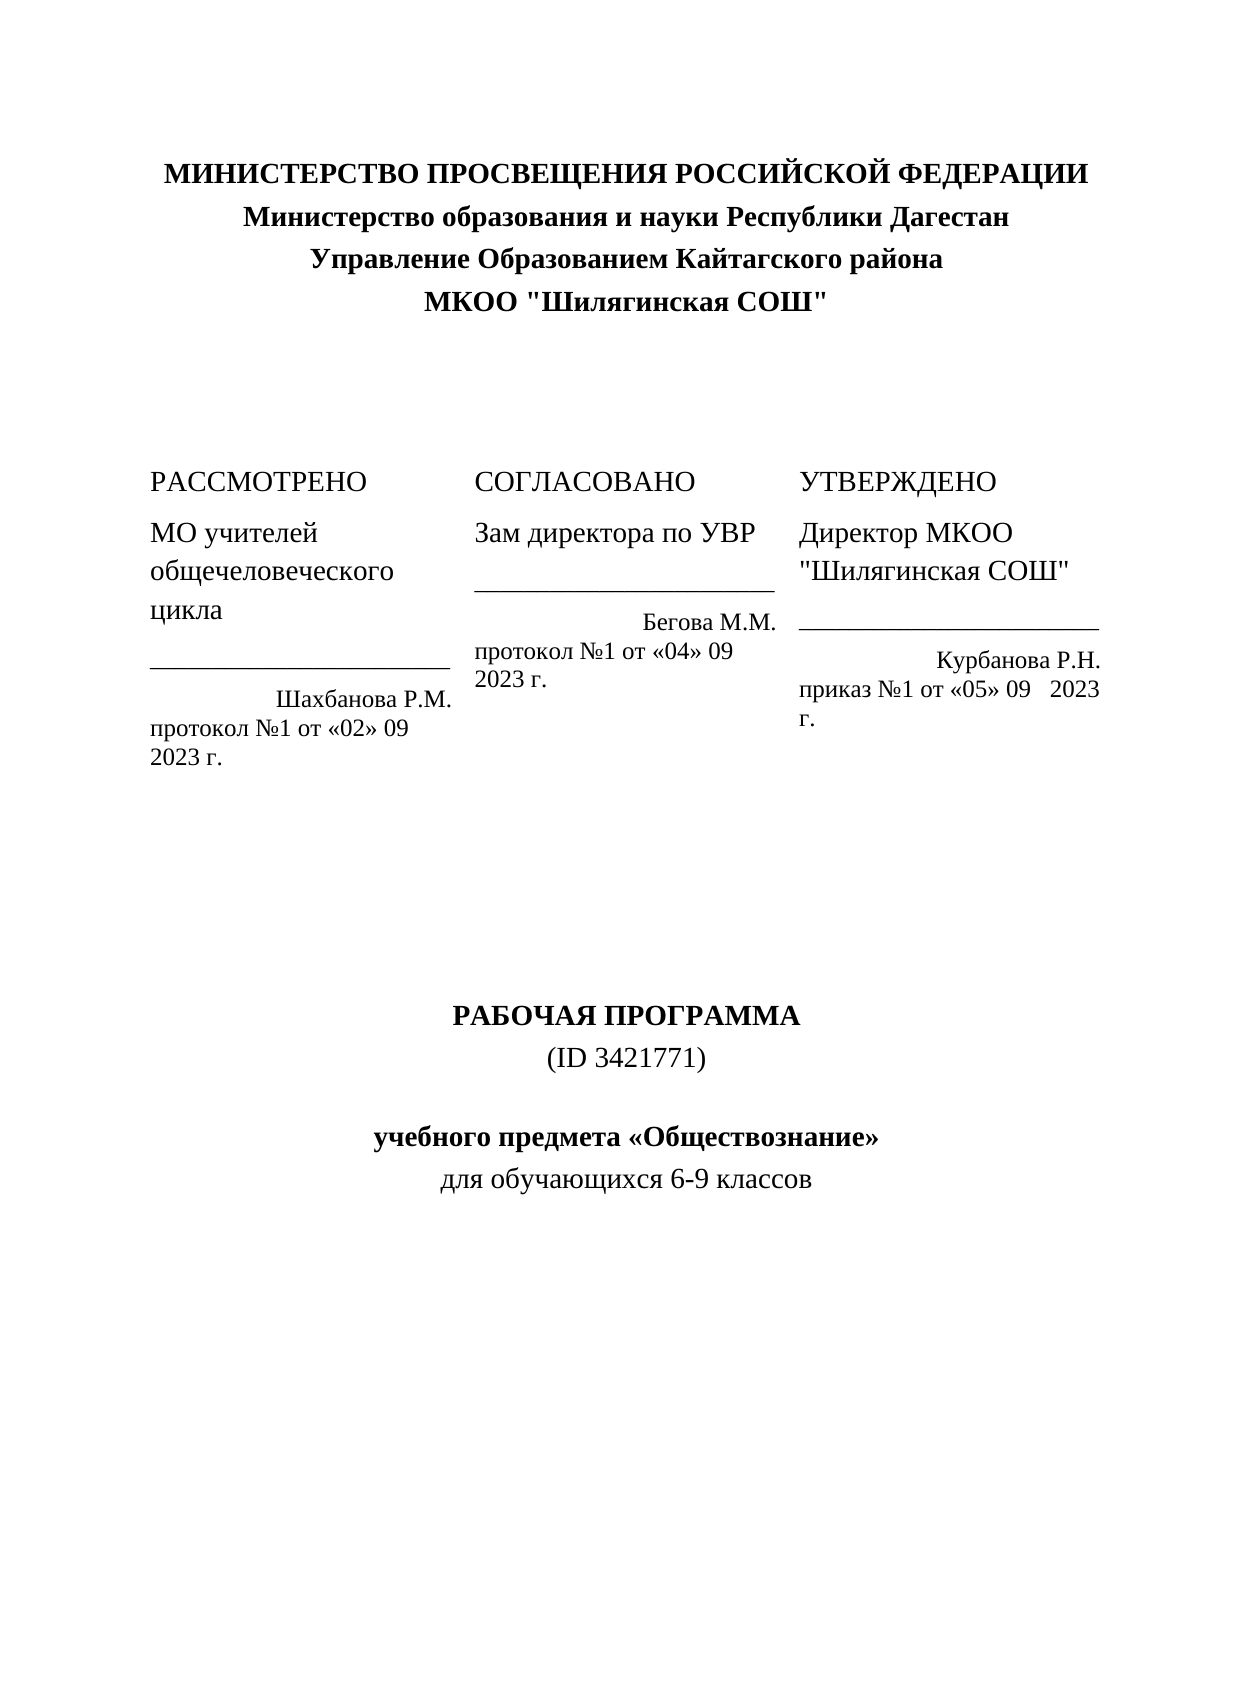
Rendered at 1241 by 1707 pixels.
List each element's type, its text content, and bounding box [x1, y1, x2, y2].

table_header РАССМОТРЕНО МО учителей общечеловеческого цикла ________________________ Шахбанова Р.М. протокол №1 от «02» 09 2023 г. [139, 464, 463, 812]
text МИНИСТЕРСТВО ПРОСВЕЩЕНИЯ РОССИЙСКОЙ ФЕДЕРАЦИИ [162, 150, 1090, 192]
text для обучающихся 6-9 классов [162, 1155, 1090, 1197]
text МКОО "Шилягинская СОШ" [162, 277, 1090, 320]
text учебного предмета «Обществознание» [162, 1112, 1090, 1155]
text (ID 3421771) [162, 1034, 1090, 1076]
table_header СОГЛАСОВАНО Зам директора по УВР ________________________ Бегова М.М. протокол №1 от «04» 09 2023 г. [463, 464, 788, 812]
text РАБОЧАЯ ПРОГРАММА [162, 991, 1090, 1034]
text Министерство образования и науки Республики Дагестан [162, 192, 1090, 235]
table_header УТВЕРЖДЕНО Директор МКОО "Шилягинская СОШ" ________________________ Курбанова Р.Н. приказ №1 от «05» 09 2023 г. [788, 464, 1112, 812]
text Управление Образованием Кайтагского района [162, 235, 1090, 277]
